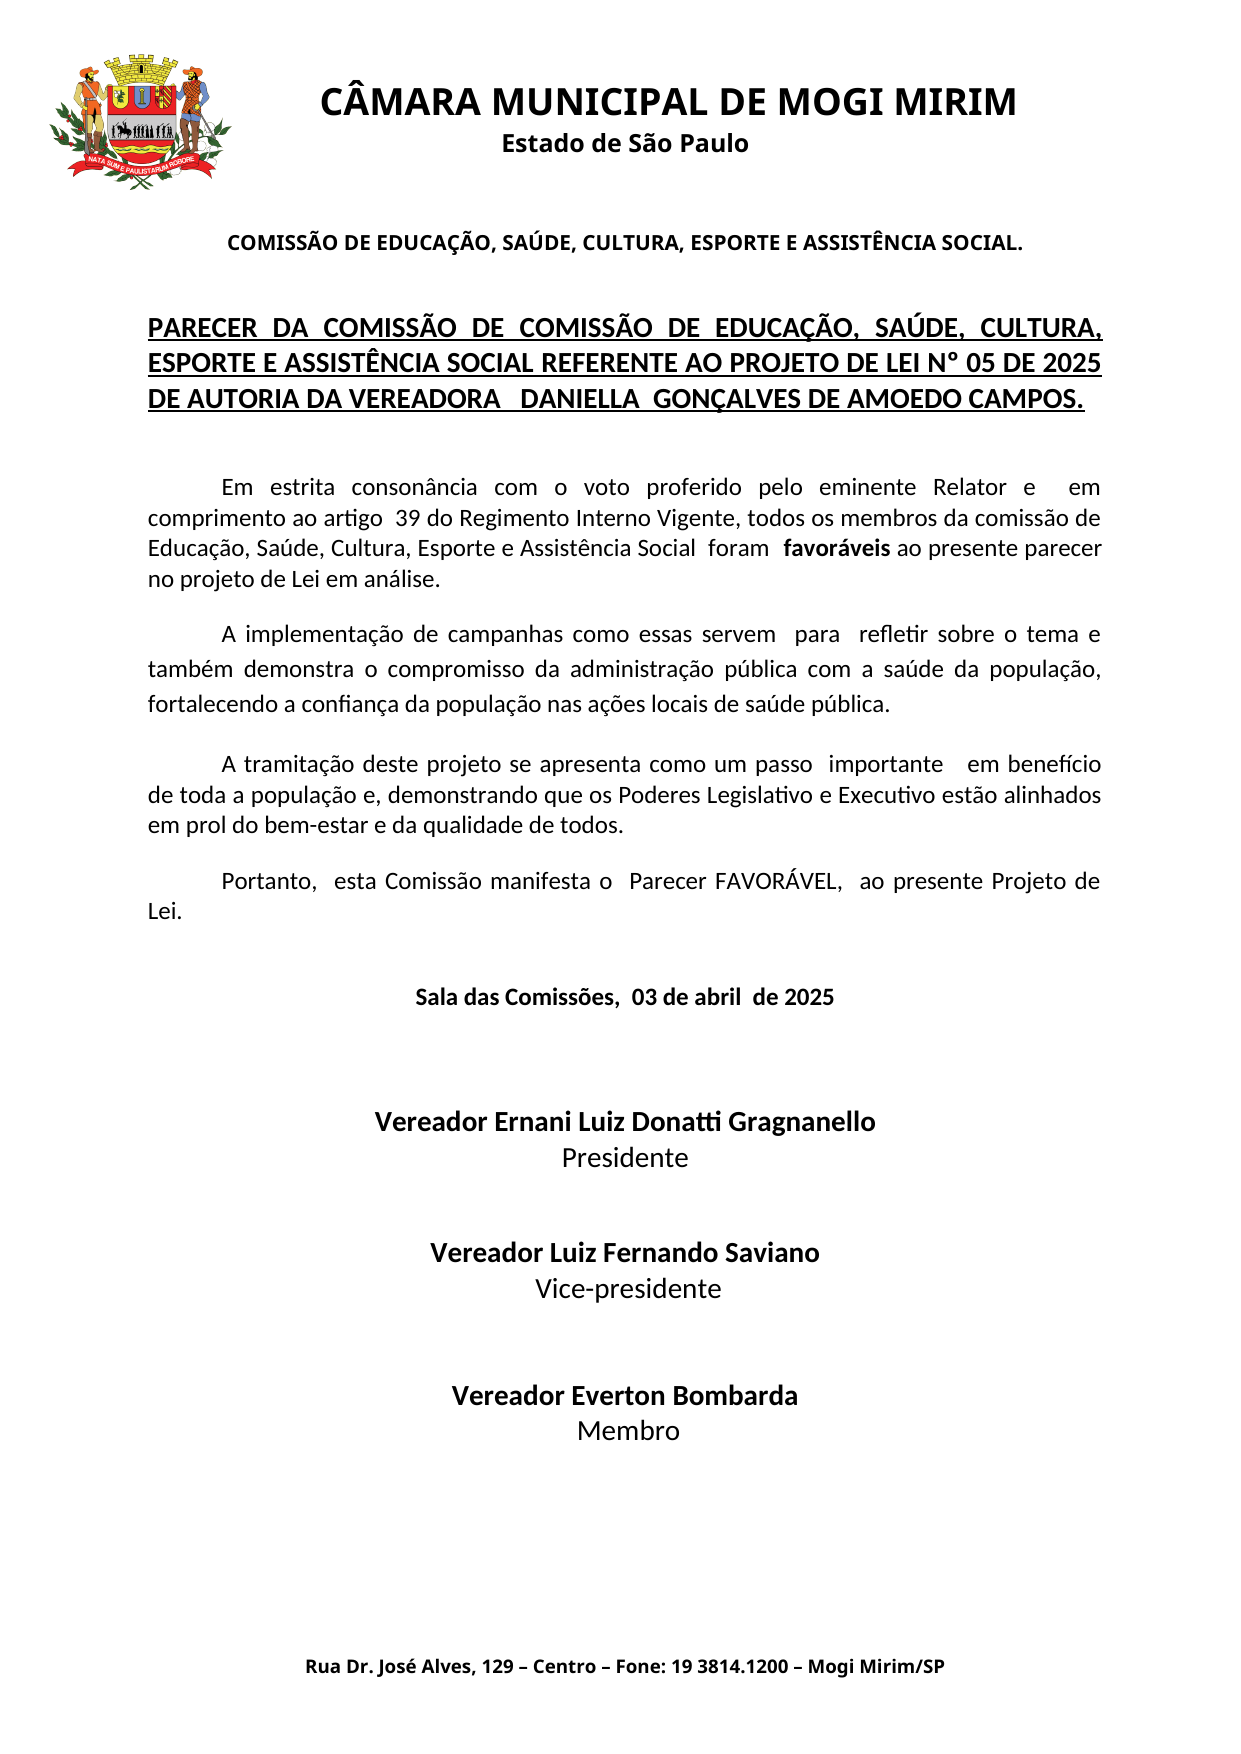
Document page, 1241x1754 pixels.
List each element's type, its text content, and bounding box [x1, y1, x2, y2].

text Vereador Everton Bombarda [148, 1377, 1103, 1412]
text Vereador Luiz Fernando Saviano [148, 1234, 1103, 1270]
text Portanto, esta Comissão manifesta o Parecer FAVORÁVEL, ao presente Projeto de Lei. [148, 865, 1103, 926]
text Membro [148, 1412, 1103, 1448]
text PARECER DA COMISSÃO DE COMISSÃO DE EDUCAÇÃO, SAÚDE, CULTURA, ESPORTE E ASSISTÊNCIA SOCIAL REFERENTE AO PROJETO DE LEI Nº 05 DE 2025 DE AUTORIA DA VEREADORA DANIELLA GONÇALVES DE AMOEDO CAMPOS. [148, 341, 1103, 416]
text Presidente [148, 1139, 1103, 1175]
text Em estrita consonância com o voto proferido pelo eminente Relator e em comprimento ao artigo 39 do Regimento Interno Vigente, todos os membros da comissão de Educação, Saúde, Cultura, Esporte e Assistência Social foram favoráveis ao presente parecer no projeto de Lei em análise. [148, 471, 1103, 593]
text A tramitação deste projeto se apresenta como um passo importante em benefício de toda a população e, demonstrando que os Poderes Legislativo e Executivo estão alinhados em prol do bem-estar e da qualidade de todos. [148, 748, 1103, 840]
picture [26, 42, 253, 202]
text Vereador Ernani Luiz Donatti Gragnanello [148, 1103, 1103, 1139]
text Sala das Comissões, 03 de abril de 2025 [148, 981, 1103, 1012]
text PARECER DA COMISSÃO DE COMISSÃO DE EDUCAÇÃO, SAÚDE, CULTURA, ESPORTE E ASSISTÊNCIA SOCIAL REFERENTE AO PROJETO DE LEI Nº 05 DE 2025 DE AUTORIA DA VEREADORA DANIELLA GONÇALVES DE AMOEDO CAMPOS. [148, 309, 1103, 339]
text Vice-presidente [148, 1270, 1103, 1306]
text A implementação de campanhas como essas servem para refletir sobre o tema e também demonstra o compromisso da administração pública com a saúde da população, fortalecendo a confiança da população nas ações locais de saúde pública. [148, 618, 1103, 719]
